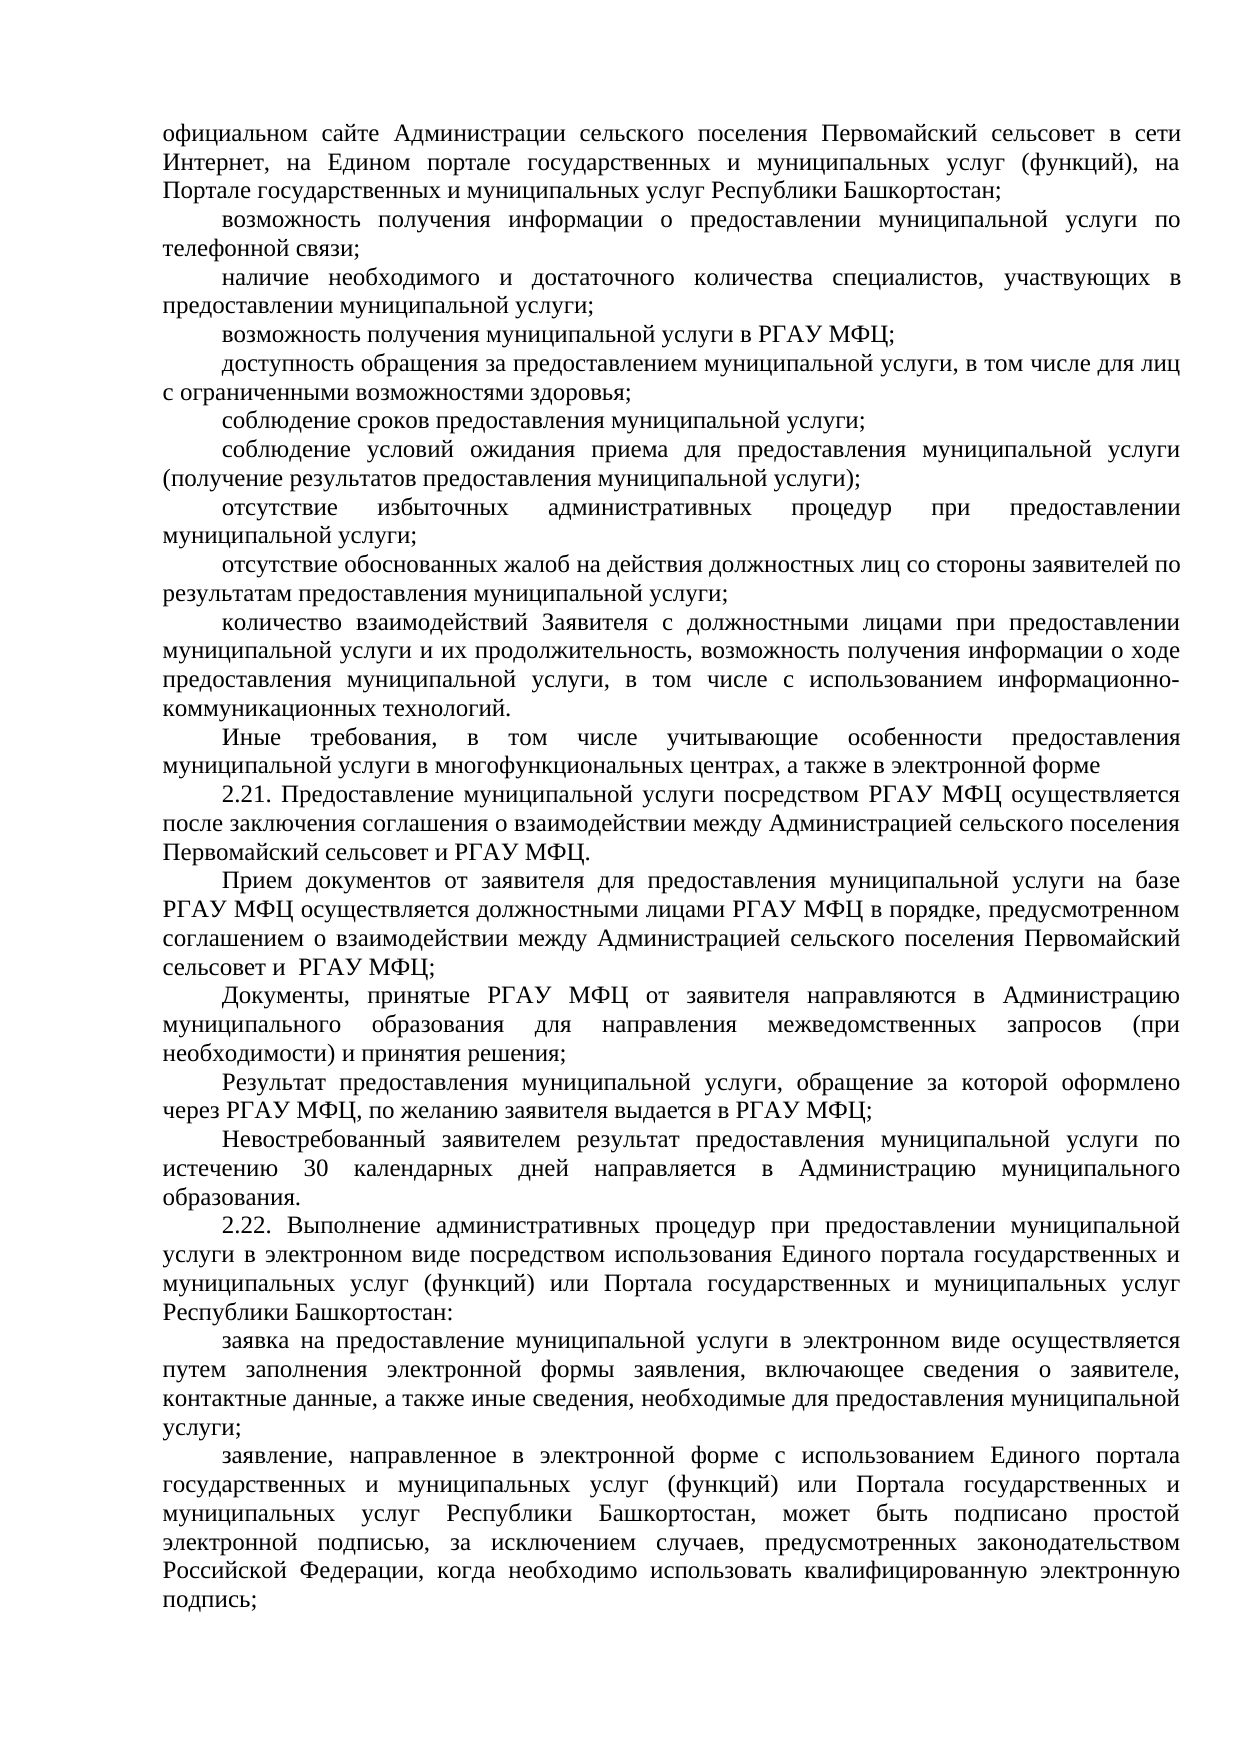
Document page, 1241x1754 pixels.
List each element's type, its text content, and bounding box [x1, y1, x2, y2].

text количество взаимодействий Заявителя с должностными лицами при предоставлении муниципальной услуги и их продолжительность, возможность получения информации о ходе предоставления муниципальной услуги, в том числе с использованием информационно-коммуникационных технологий. [162, 607, 1181, 722]
text соблюдение сроков предоставления муниципальной услуги; [162, 406, 1181, 434]
text возможность получения муниципальной услуги в РГАУ МФЦ; [162, 319, 1181, 348]
text доступность обращения за предоставлением муниципальной услуги, в том числе для лиц с ограниченными возможностями здоровья; [162, 348, 1181, 406]
text соблюдение условий ожидания приема для предоставления муниципальной услуги (получение результатов предоставления муниципальной услуги); [162, 434, 1181, 492]
text возможность получения информации о предоставлении муниципальной услуги по телефонной связи; [162, 204, 1181, 262]
text отсутствие избыточных административных процедур при предоставлении муниципальной услуги; [162, 492, 1181, 549]
text 2.21. Предоставление муниципальной услуги посредством РГАУ МФЦ осуществляется после заключения соглашения о взаимодействии между Администрацией сельского поселения Первомайский сельсовет и РГАУ МФЦ. [162, 779, 1181, 866]
text Документы, принятые РГАУ МФЦ от заявителя направляются в Администрацию муниципального образования для направления межведомственных запросов (при необходимости) и принятия решения; [162, 981, 1181, 1067]
text Прием документов от заявителя для предоставления муниципальной услуги на базе РГАУ МФЦ осуществляется должностными лицами РГАУ МФЦ в порядке, предусмотренном соглашением о взаимодействии между Администрацией сельского поселения Первомайский сельсовет и РГАУ МФЦ; [162, 866, 1181, 981]
text Иные требования, в том числе учитывающие особенности предоставления муниципальной услуги в многофункциональных центрах, а также в электронной форме [162, 722, 1181, 779]
text наличие необходимого и достаточного количества специалистов, участвующих в предоставлении муниципальной услуги; [162, 262, 1181, 319]
text 2.22. Выполнение административных процедур при предоставлении муниципальной услуги в электронном виде посредством использования Единого портала государственных и муниципальных услуг (функций) или Портала государственных и муниципальных услуг Республики Башкортостан: [162, 1211, 1181, 1326]
text Результат предоставления муниципальной услуги, обращение за которой оформлено через РГАУ МФЦ, по желанию заявителя выдается в РГАУ МФЦ; [162, 1067, 1181, 1124]
text отсутствие обоснованных жалоб на действия должностных лиц со стороны заявителей по результатам предоставления муниципальной услуги; [162, 549, 1181, 607]
text заявление, направленное в электронной форме с использованием Единого портала государственных и муниципальных услуг (функций) или Портала государственных и муниципальных услуг Республики Башкортостан, может быть подписано простой электронной подписью, за исключением случаев, предусмотренных законодательством Российской Федерации, когда необходимо использовать квалифицированную электронную подпись; [162, 1441, 1181, 1613]
text заявка на предоставление муниципальной услуги в электронном виде осуществляется путем заполнения электронной формы заявления, включающее сведения о заявителе, контактные данные, а также иные сведения, необходимые для предоставления муниципальной услуги; [162, 1326, 1181, 1441]
text Невостребованный заявителем результат предоставления муниципальной услуги по истечению 30 календарных дней направляется в Администрацию муниципального образования. [162, 1124, 1181, 1211]
